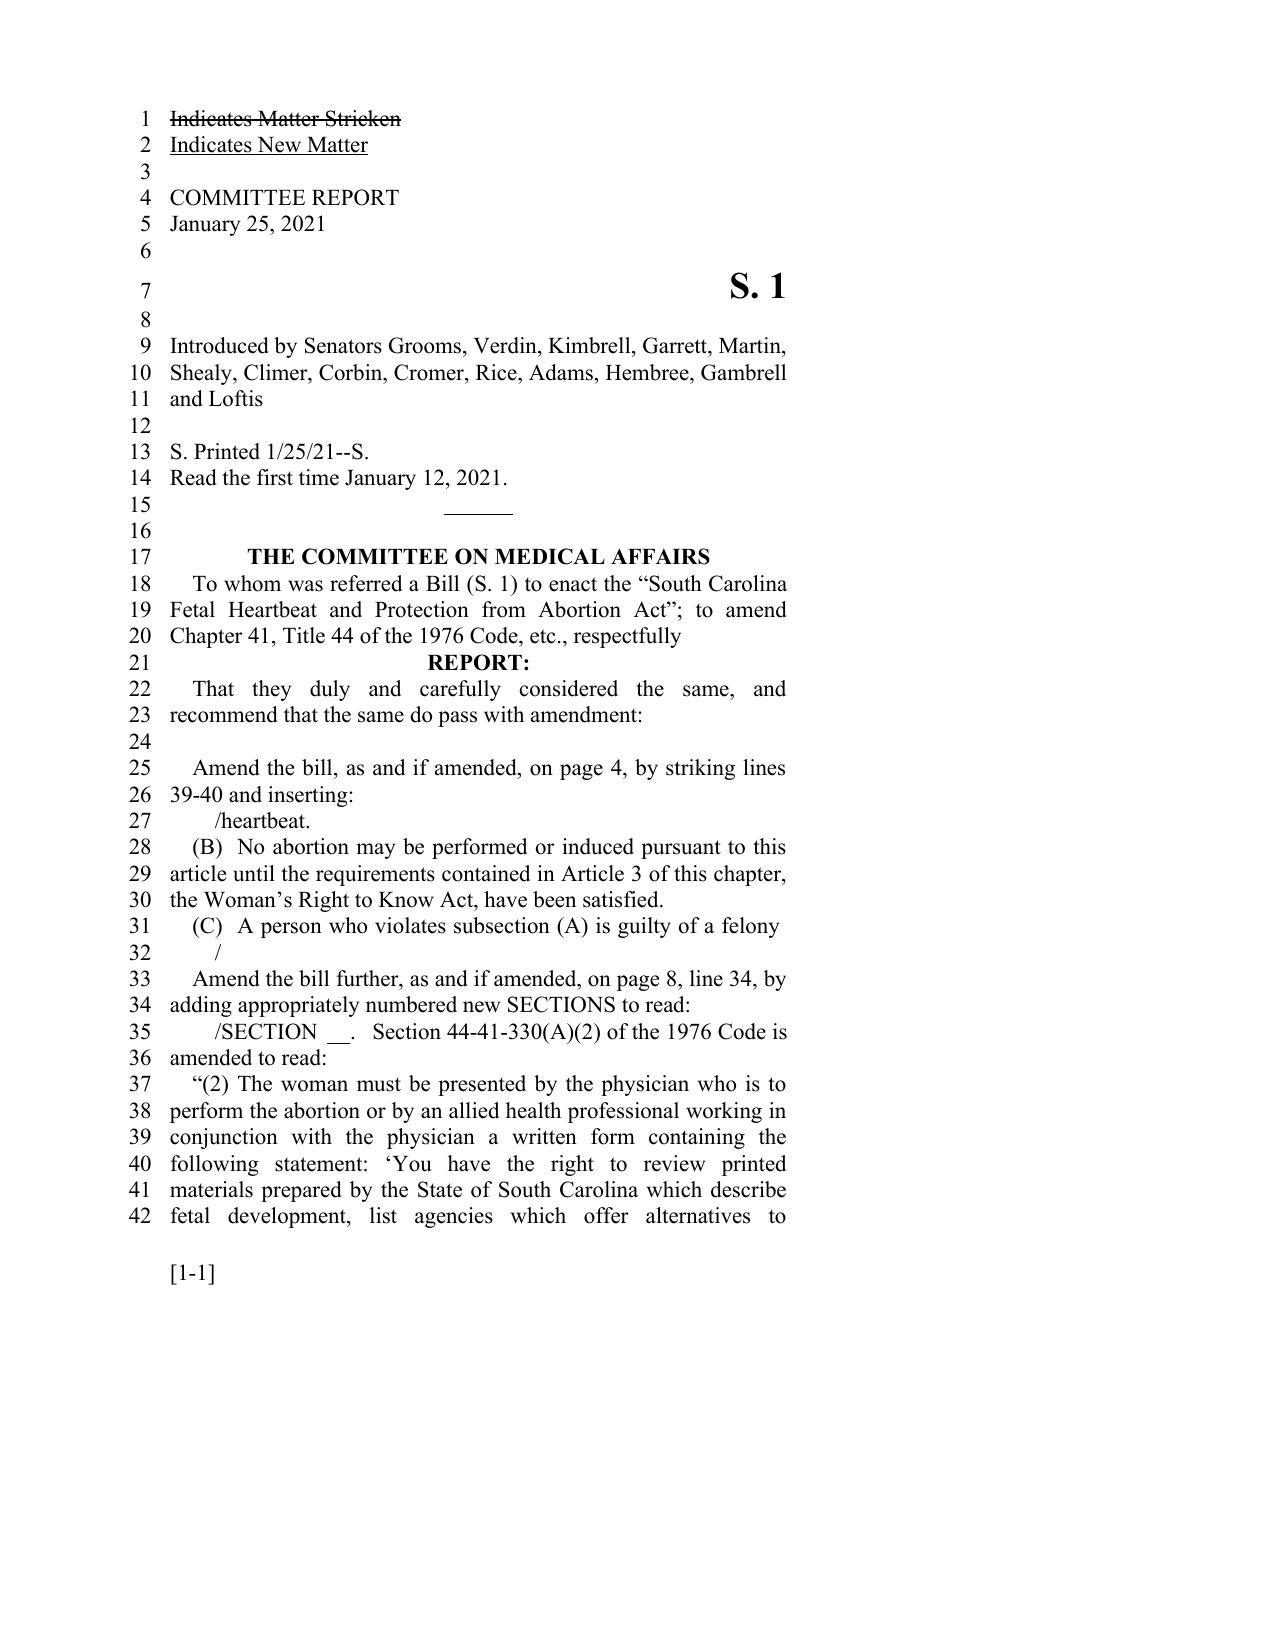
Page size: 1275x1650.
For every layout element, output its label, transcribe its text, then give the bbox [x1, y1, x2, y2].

text Indicates New Matter [169, 131, 787, 158]
text /heartbeat. [169, 807, 787, 833]
text Read the first time January 12, 2021. [169, 464, 787, 491]
text Amend the bill further, as and if amended, on page 8, line 34, by adding appropriately numbered new SECTIONS to read: [169, 965, 787, 1018]
text /SECTION __. Section 44-41-330(A)(2) of the 1976 Code is amended to read: [169, 1018, 787, 1071]
text S. 1 [169, 263, 787, 306]
text COMMITTEE REPORT [169, 184, 787, 210]
text Indicates Matter Stricken [169, 105, 787, 131]
text Introduced by Senators Grooms, Verdin, Kimbrell, Garrett, Martin, Shealy, Climer, Corbin, Cromer, Rice, Adams, Hembree, Gambrell and Loftis [169, 333, 787, 412]
text January 25, 2021 [169, 210, 787, 237]
text (C) A person who violates subsection (A) is guilty of a felony / [169, 912, 787, 965]
text REPORT: [169, 649, 787, 675]
text THE COMMITTEE ON MEDICAL AFFAIRS [169, 543, 787, 570]
text To whom was referred a Bill (S. 1) to enact the “South Carolina Fetal Heartbeat and Protection from Abortion Act”; to amend Chapter 41, Title 44 of the 1976 Code, etc., respectfully [169, 570, 787, 649]
text Amend the bill, as and if amended, on page 4, by striking lines 39-40 and inserting: [169, 754, 787, 807]
text S. Printed 1/25/21--S. [169, 438, 787, 464]
text (B) No abortion may be performed or induced pursuant to this article until the requirements contained in Article 3 of this chapter, the Woman’s Right to Know Act, have been satisfied. [169, 833, 787, 912]
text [169, 1071, 787, 1229]
text That they duly and carefully considered the same, and recommend that the same do pass with amendment: [169, 675, 787, 728]
